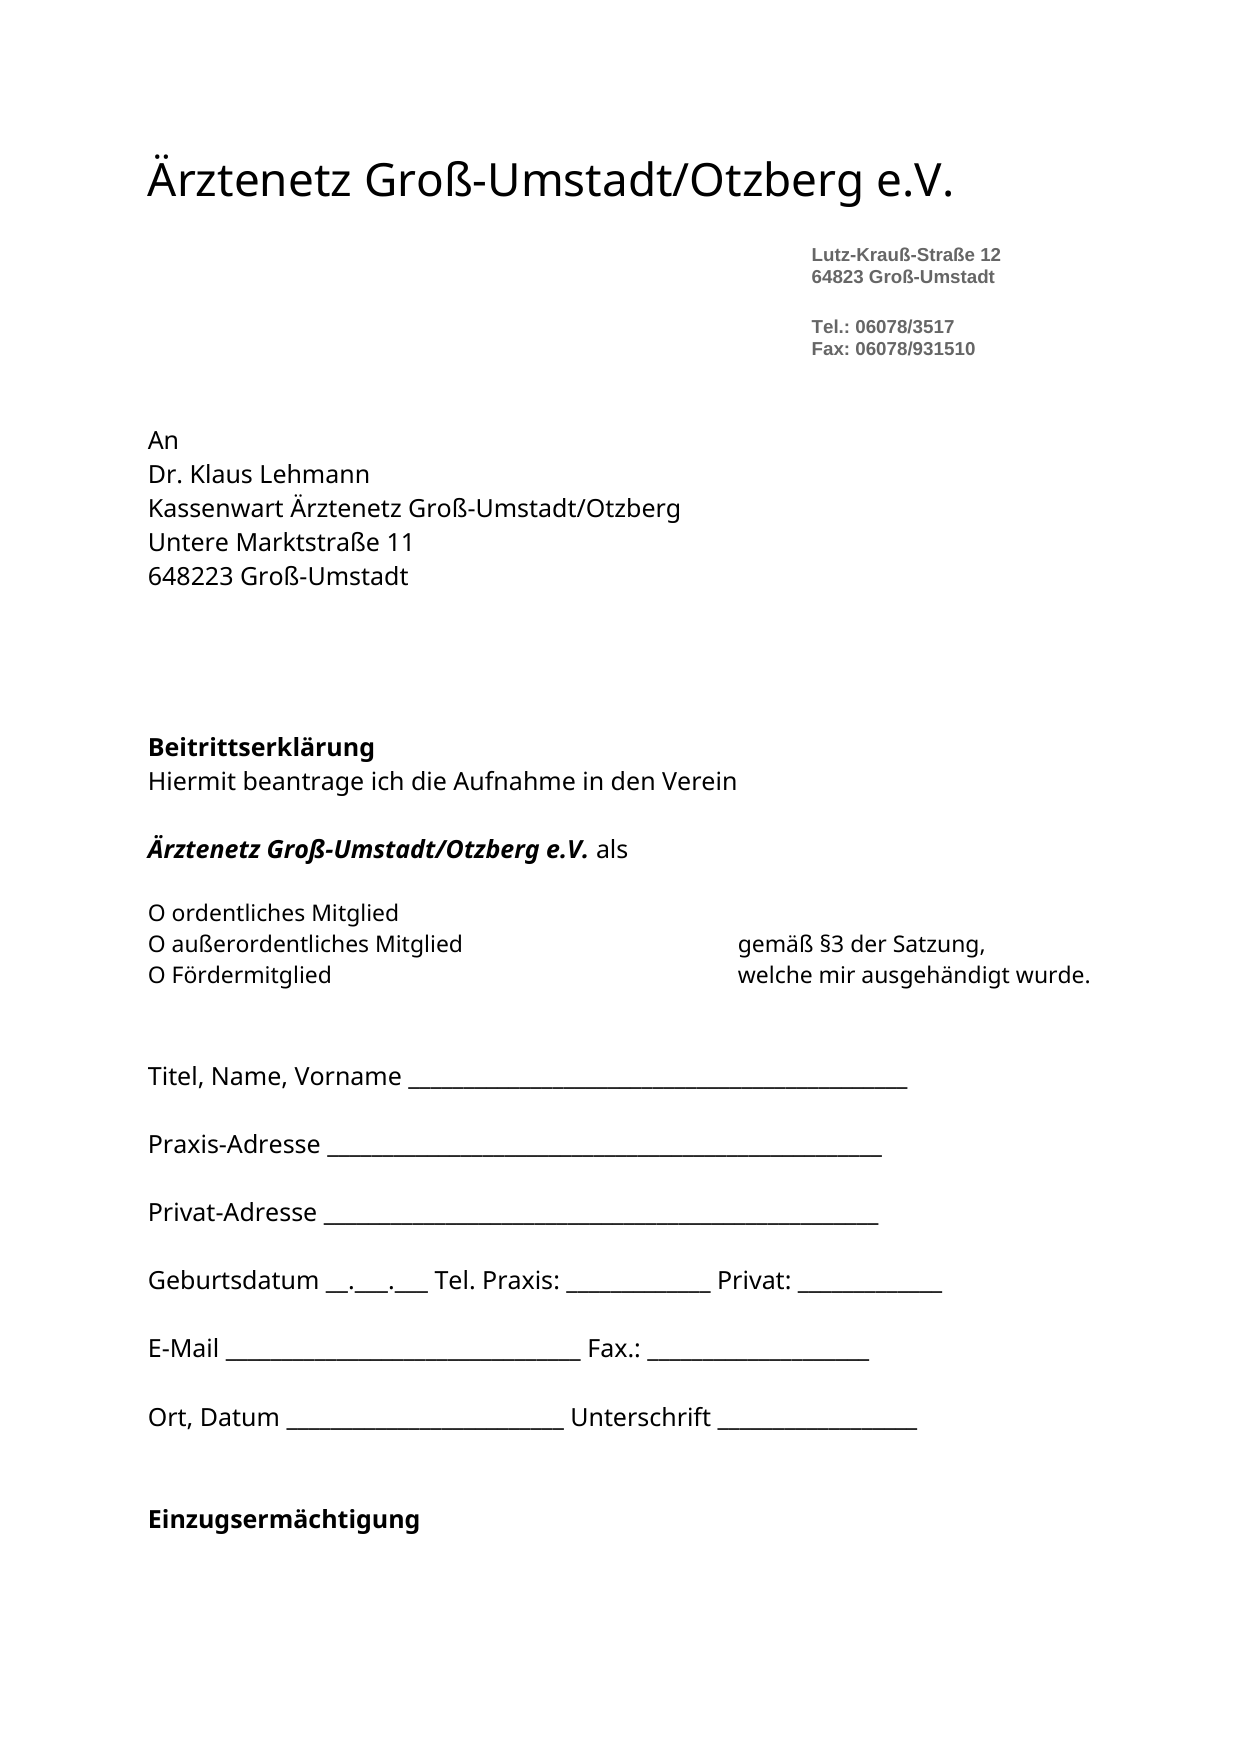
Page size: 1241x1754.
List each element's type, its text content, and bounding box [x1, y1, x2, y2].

text Untere Marktstraße 11 [148, 525, 1093, 559]
text Geburtsdatum __.___.___ Tel. Praxis: _____________ Privat: _____________ [148, 1263, 1093, 1297]
text O außerordentliches Mitglied gemäß §3 der Satzung, [148, 928, 1093, 959]
text Einzugsermächtigung [148, 1501, 1093, 1536]
text O Fördermitglied welche mir ausgehändigt wurde. [148, 959, 1093, 991]
text Ärztenetz Groß-Umstadt/Otzberg e.V. [148, 148, 1093, 210]
text Titel, Name, Vorname _____________________________________________ [148, 1059, 1093, 1093]
text Hiermit beantrage ich die Aufnahme in den Verein [148, 763, 1093, 797]
text Dr. Klaus Lehmann [148, 457, 1093, 491]
text 648223 Groß-Umstadt [148, 559, 1093, 593]
text Privat-Adresse __________________________________________________ [148, 1195, 1093, 1229]
text Praxis-Adresse __________________________________________________ [148, 1127, 1093, 1161]
text Ärztenetz Groß-Umstadt/Otzberg e.V. als [148, 831, 1093, 866]
text E-Mail ________________________________ Fax.: ____________________ [148, 1331, 1093, 1365]
text Kassenwart Ärztenetz Groß-Umstadt/Otzberg [148, 491, 1093, 525]
text O ordentliches Mitglied [148, 897, 1093, 928]
text Tel.: 06078/3517 Fax: 06078/931510 [811, 316, 1093, 359]
text Lutz-Krauß-Straße 12 64823 Groß-Umstadt [811, 244, 1093, 287]
text Beitrittserklärung [148, 729, 1093, 763]
text An [148, 423, 1093, 457]
text Ort, Datum _________________________ Unterschrift __________________ [148, 1399, 1093, 1433]
